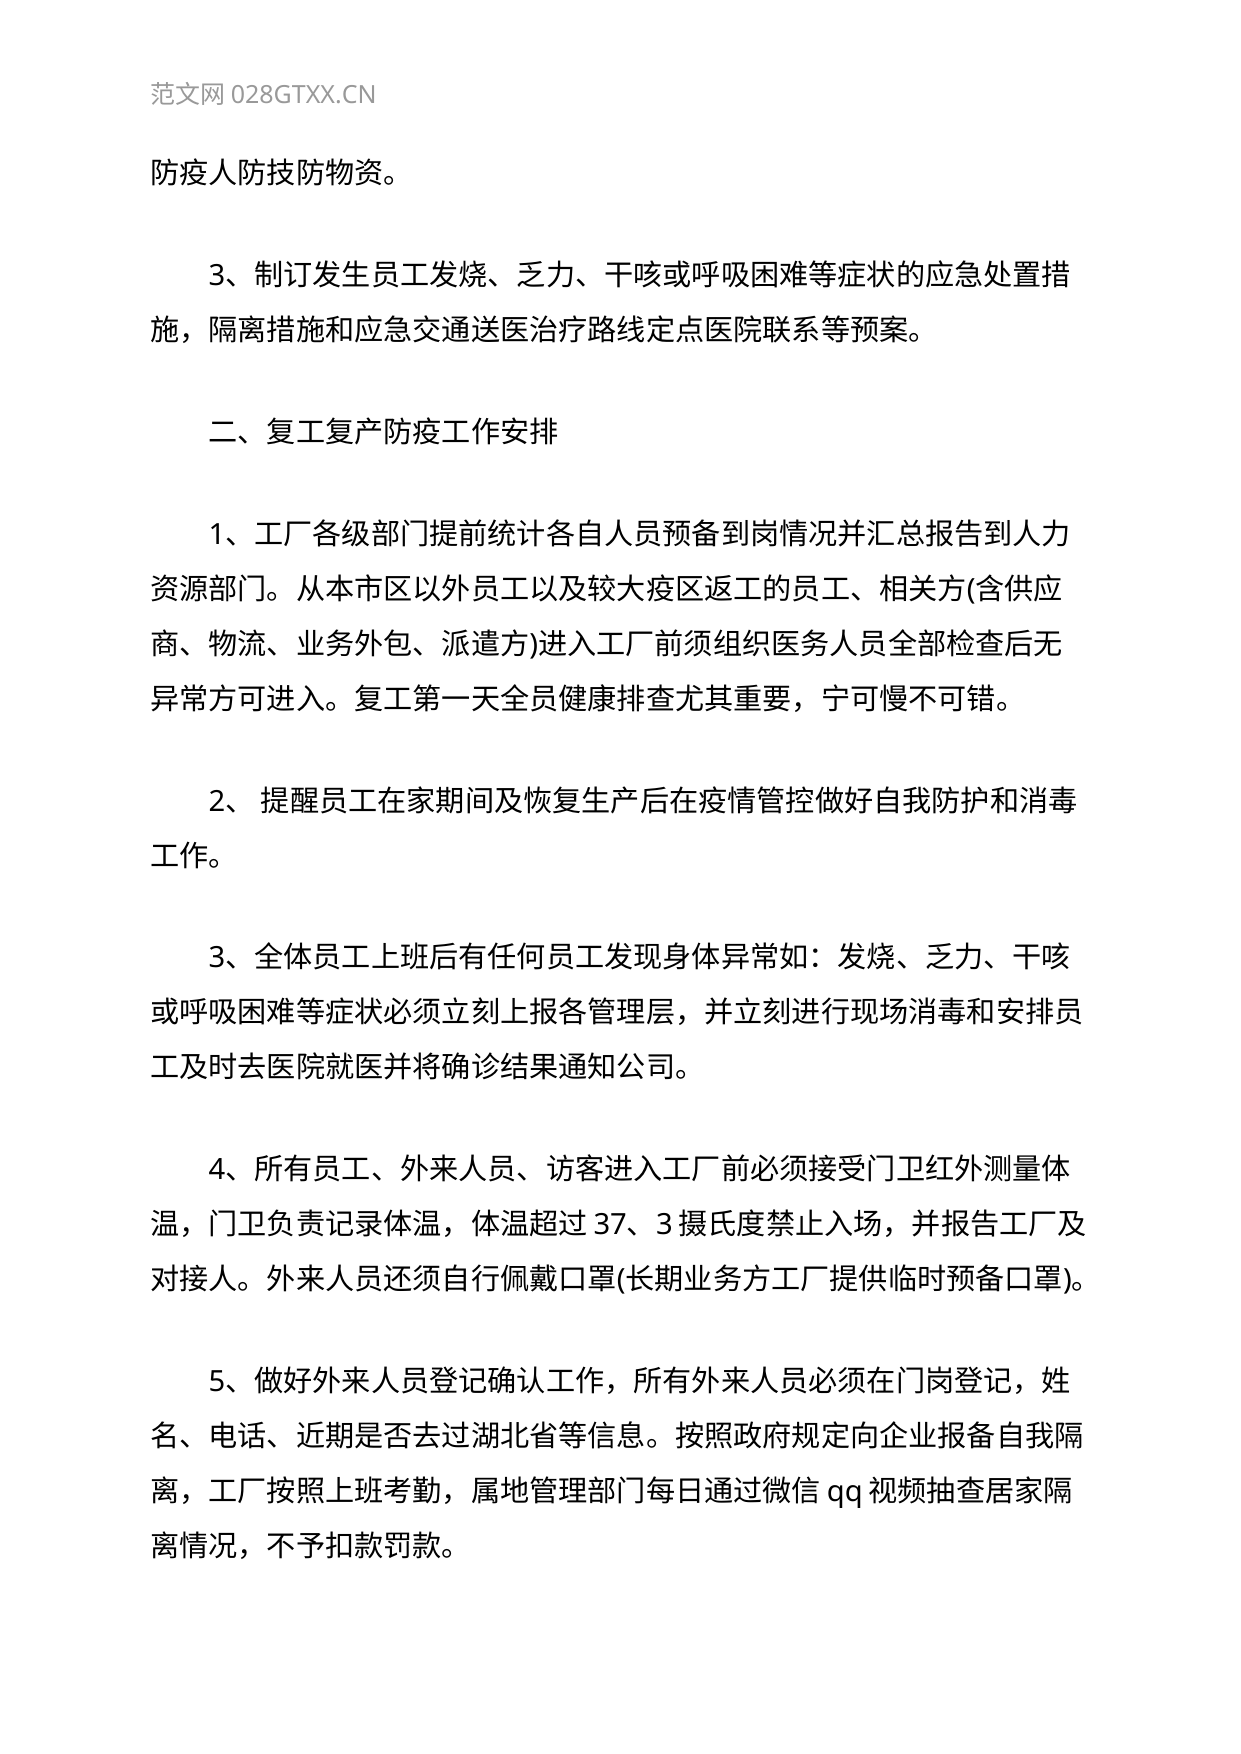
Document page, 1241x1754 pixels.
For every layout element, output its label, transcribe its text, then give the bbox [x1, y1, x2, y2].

text 1、工厂各级部门提前统计各自人员预备到岗情况并汇总报告到人力资源部门。从本市区以外员工以及较大疫区返工的员工、相关方(含供应商、物流、业务外包、派遣方)进入工厂前须组织医务人员全部检查后无异常方可进入。复工第一天全员健康排查尤其重要，宁可慢不可错。 [150, 510, 1090, 718]
text 4、所有员工、外来人员、访客进入工厂前必须接受门卫红外测量体温，门卫负责记录体温，体温超过37、3摄氏度禁止入场，并报告工厂及对接人。外来人员还须自行佩戴口罩(长期业务方工厂提供临时预备口罩)。 [150, 1146, 1090, 1298]
text 二、复工复产防疫工作安排 [150, 408, 1090, 451]
text 3、全体员工上班后有任何员工发现身体异常如：发烧、乏力、干咳或呼吸困难等症状必须立刻上报各管理层，并立刻进行现场消毒和安排员工及时去医院就医并将确诊结果通知公司。 [150, 934, 1090, 1086]
text 5、做好外来人员登记确认工作，所有外来人员必须在门岗登记，姓名、电话、近期是否去过湖北省等信息。按照政府规定向企业报备自我隔离，工厂按照上班考勤，属地管理部门每日通过微信qq视频抽查居家隔离情况，不予扣款罚款。 [150, 1357, 1090, 1565]
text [150, 150, 1090, 192]
text 2、 提醒员工在家期间及恢复生产后在疫情管控做好自我防护和消毒工作。 [150, 777, 1090, 874]
text 3、制订发生员工发烧、乏力、干咳或呼吸困难等症状的应急处置措施，隔离措施和应急交通送医治疗路线定点医院联系等预案。 [150, 252, 1090, 349]
